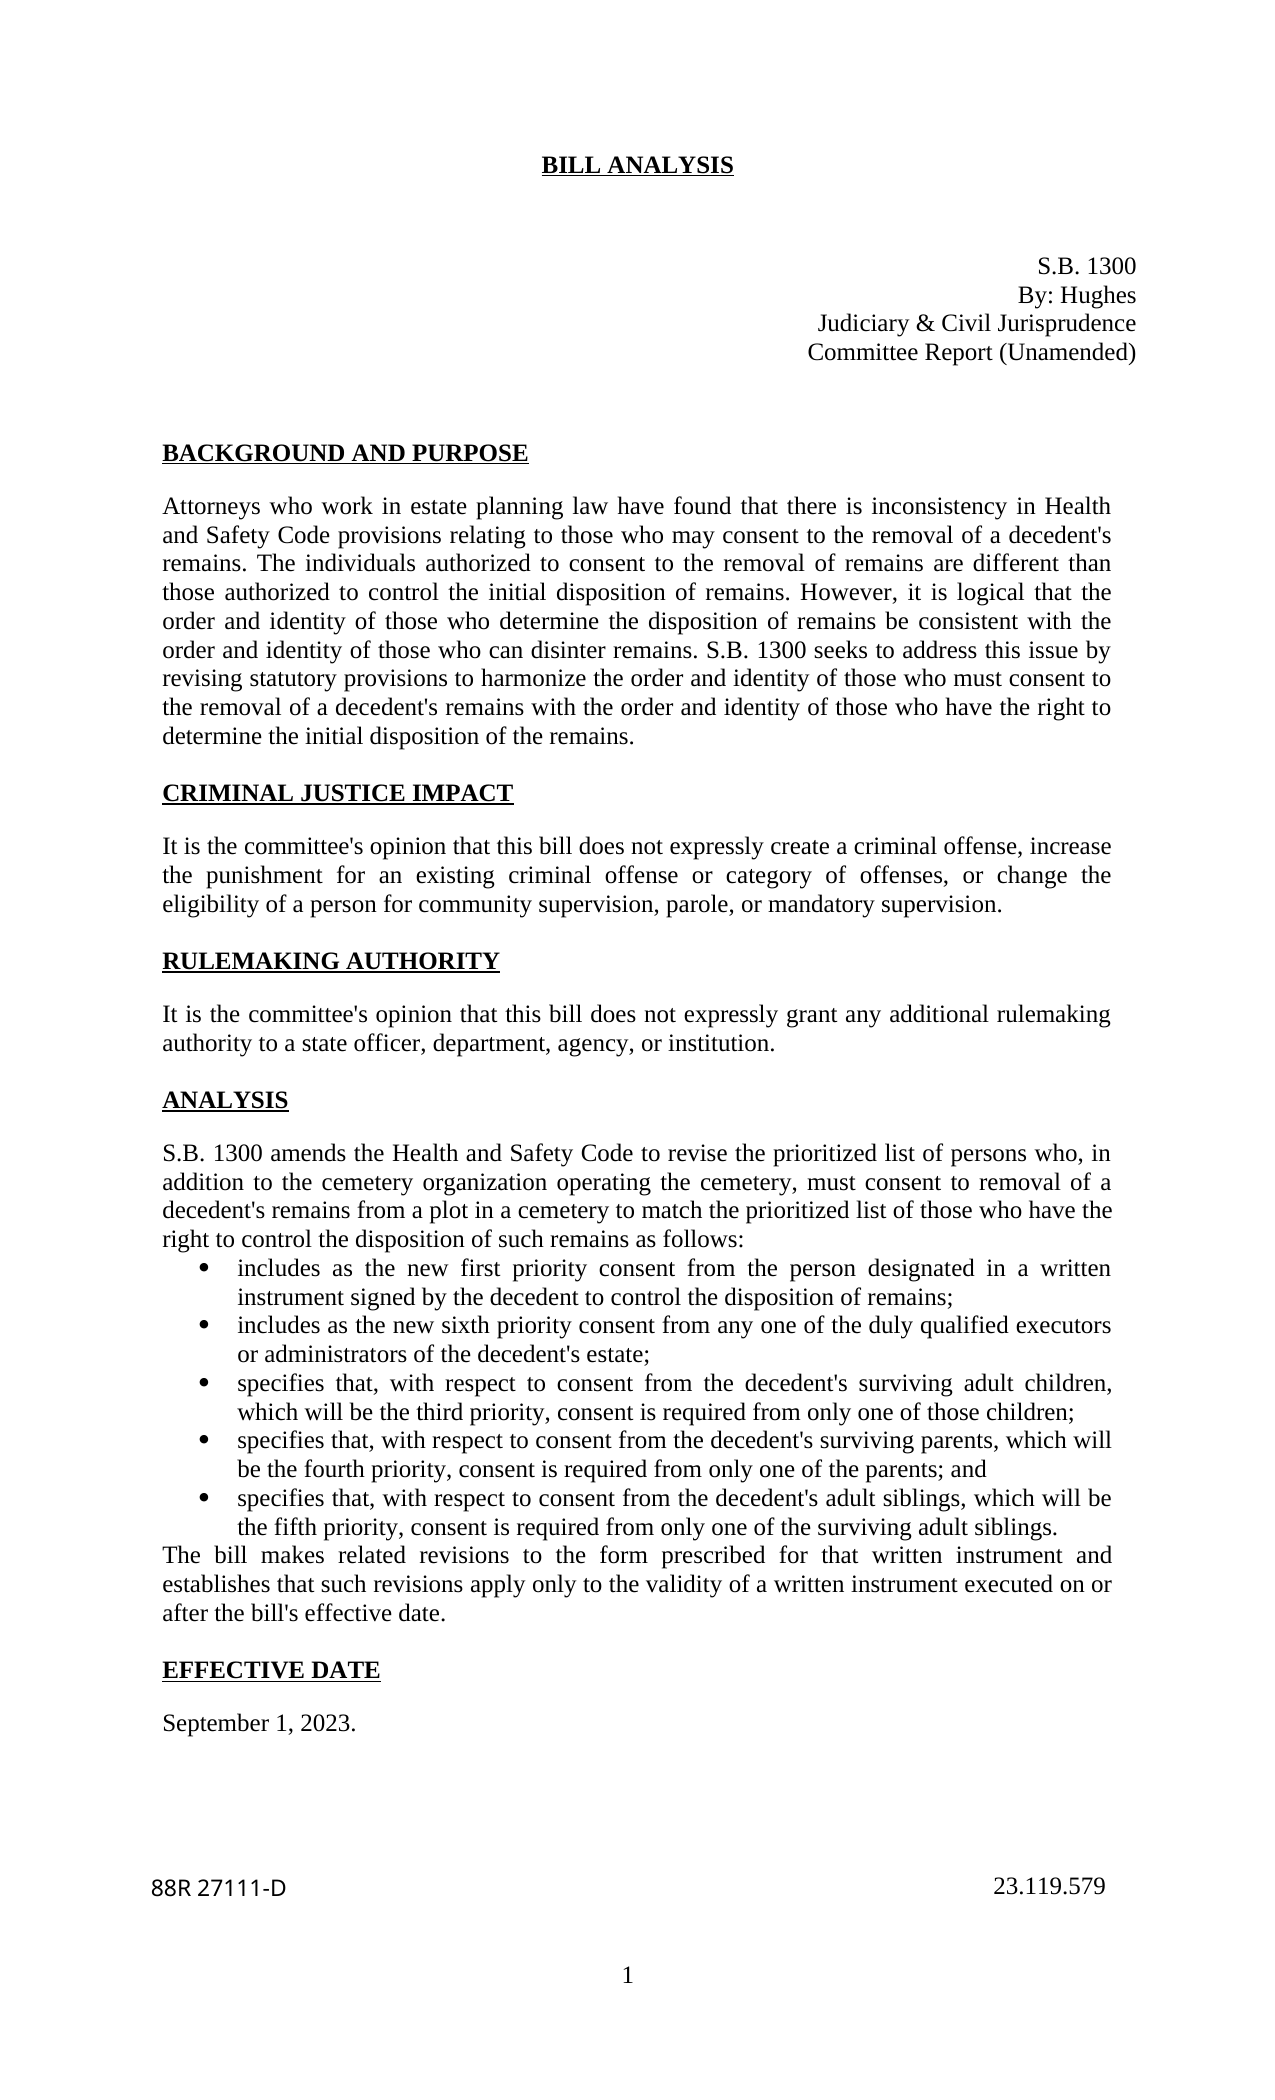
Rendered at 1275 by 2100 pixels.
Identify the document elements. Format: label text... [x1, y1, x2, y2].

table_cell By: Hughes [150, 280, 1147, 308]
table_header BILL ANALYSIS [150, 150, 1125, 179]
table_cell CRIMINAL JUSTICE IMPACT It is the committee's opinion that this bill does not expressly create a criminal offense, increase the punishment for an existing criminal offense or category of offenses, or change the eligibility of a person for community supervision, parole, or mandatory supervision. [150, 779, 1125, 946]
table_cell Committee Report (Unamended) [150, 337, 1147, 366]
table_header S.B. 1300 [150, 251, 1147, 280]
table_header BACKGROUND AND PURPOSE Attorneys who work in estate planning law have found that there is inconsistency in Health and Safety Code provisions relating to those who may consent to the removal of a decedent's remains. The individuals authorized to consent to the removal of remains are different than those authorized to control the initial disposition of remains. However, it is logical that the order and identity of those who determine the disposition of remains be consistent with the order and identity of those who can disinter remains. S.B. 1300 seeks to address this issue by revising statutory provisions to harmonize the order and identity of those who must consent to the removal of a decedent's remains with the order and identity of those who have the right to determine the initial disposition of the remains. [150, 438, 1125, 778]
table_cell ANALYSIS S.B. 1300 amends the Health and Safety Code to revise the prioritized list of persons who, in addition to the cemetery organization operating the cemetery, must consent to removal of a decedent's remains from a plot in a cemetery to match the prioritized list of those who have the right to control the disposition of such remains as follows: includes as the new first priority consent from the person designated in a written instrument signed by the decedent to control the disposition of remains; includes as the new sixth priority consent from any one of the duly qualified executors or administrators of the decedent's estate; specifies that, with respect to consent from the decedent's surviving adult children, which will be the third priority, consent is required from only one of those children; specifies that, with respect to consent from the decedent's surviving parents, which will be the fourth priority, consent is required from only one of the parents; and specifies that, with respect to consent from the decedent's adult siblings, which will be the fifth priority, consent is required from only one of the surviving adult siblings. The bill makes related revisions to the form prescribed for that written instrument and establishes that such revisions apply only to the validity of a written instrument executed on or after the bill's effective date. [150, 1085, 1125, 1656]
table_cell RULEMAKING AUTHORITY It is the committee's opinion that this bill does not expressly grant any additional rulemaking authority to a state officer, department, agency, or institution. [150, 946, 1125, 1085]
table_cell Judiciary & Civil Jurisprudence [150, 309, 1147, 337]
table_cell EFFECTIVE DATE September 1, 2023. [150, 1656, 1125, 1737]
